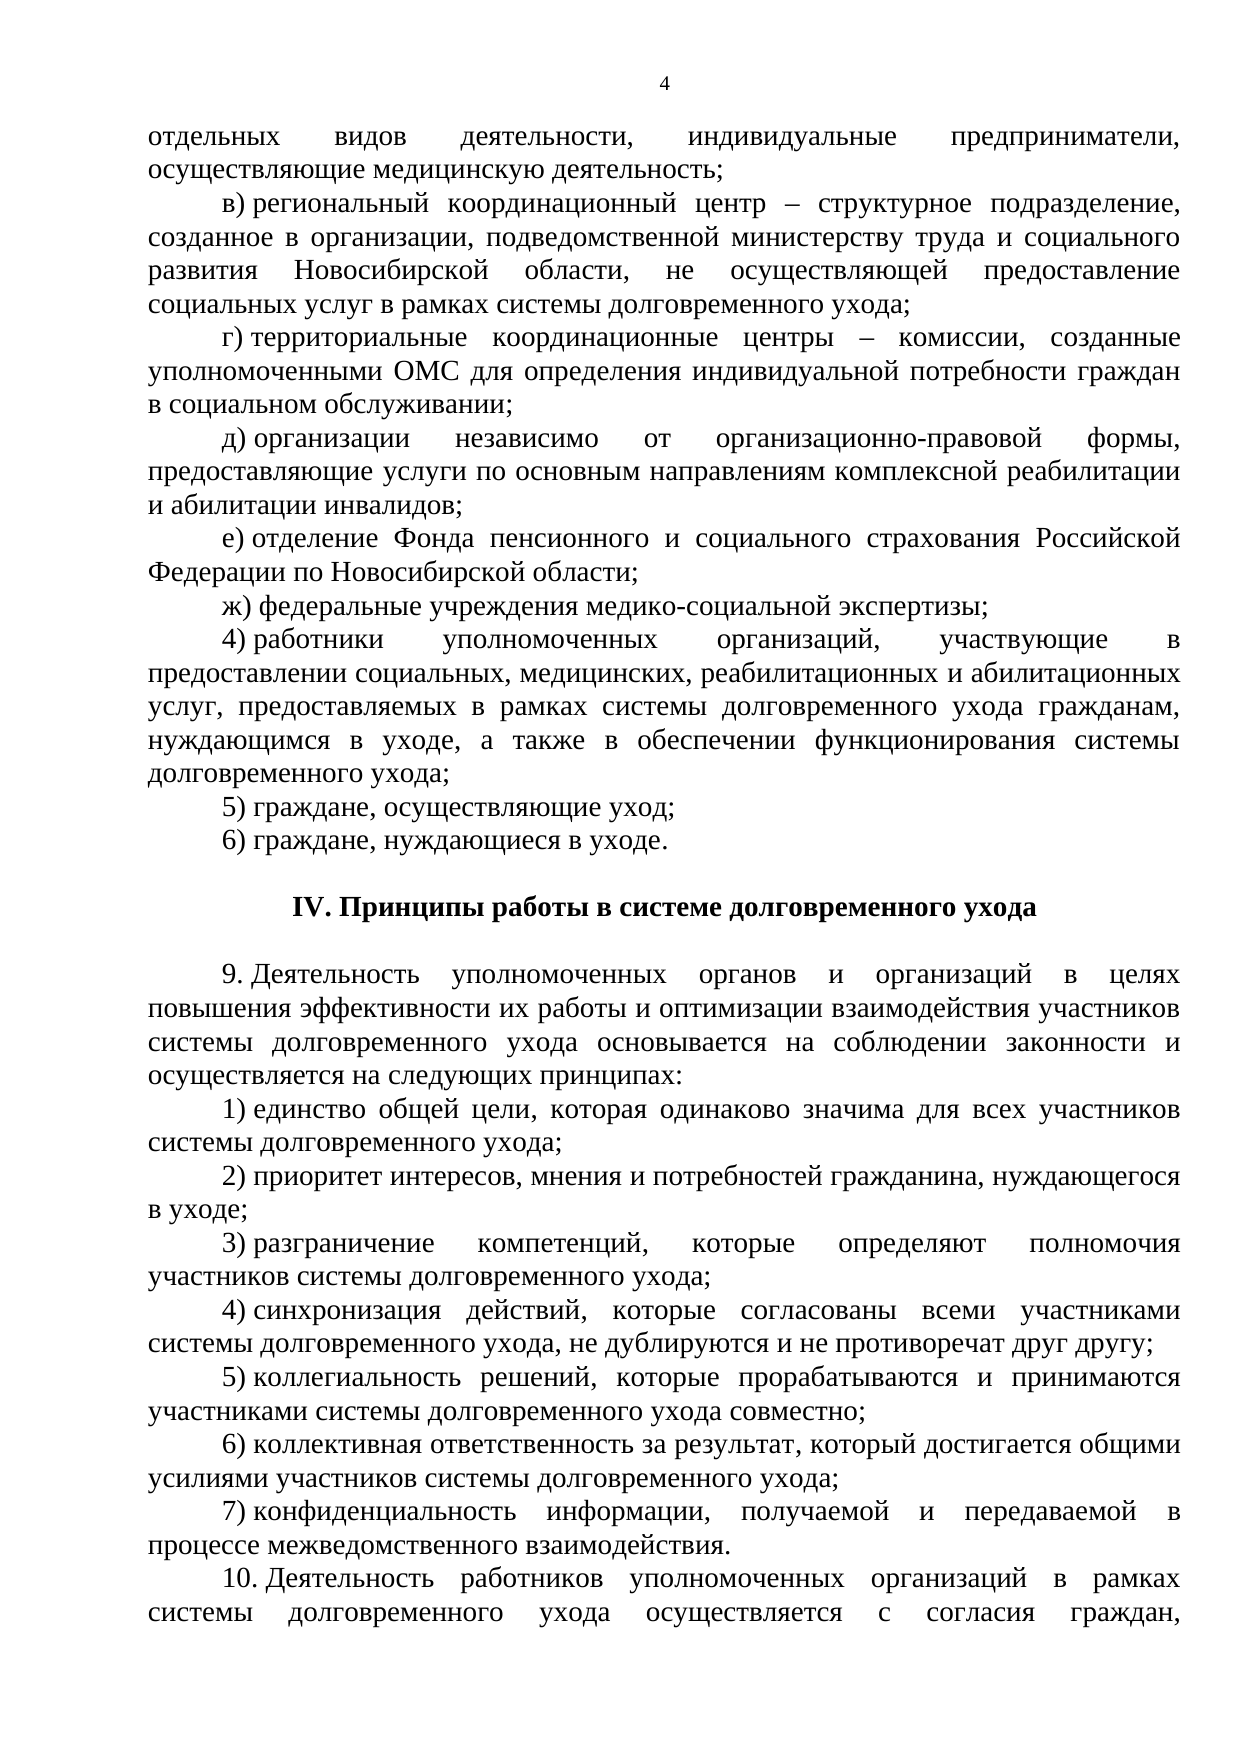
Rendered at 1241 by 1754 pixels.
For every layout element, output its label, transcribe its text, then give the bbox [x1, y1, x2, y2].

text 5) граждане, осуществляющие уход; [148, 789, 1181, 822]
text 6) граждане, нуждающиеся в уходе. [148, 822, 1181, 856]
text 7) конфиденциальность информации, получаемой и передаваемой в процессе межведомственного взаимодействия. [148, 1493, 1181, 1560]
text 3) разграничение компетенций, которые определяют полномочия участников системы долговременного ухода; [148, 1225, 1181, 1292]
text 2) приоритет интересов, мнения и потребностей гражданина, нуждающегося в уходе; [148, 1158, 1181, 1225]
text IV. Принципы работы в системе долговременного ухода [148, 889, 1181, 923]
text г) территориальные координационные центры – комиссии, созданные уполномоченными ОМС для определения индивидуальной потребности граждан в социальном обслуживании; [148, 319, 1181, 420]
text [148, 1560, 1181, 1627]
text ж) федеральные учреждения медико-социальной экспертизы; [148, 588, 1181, 621]
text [148, 118, 1181, 185]
text 4) синхронизация действий, которые согласованы всеми участниками системы долговременного ухода, не дублируются и не противоречат друг другу; [148, 1292, 1181, 1359]
text 6) коллективная ответственность за результат, который достигается общими усилиями участников системы долговременного ухода; [148, 1426, 1181, 1493]
text д) организации независимо от организационно-правовой формы, предоставляющие услуги по основным направлениям комплексной реабилитации и абилитации инвалидов; [148, 420, 1181, 521]
text 1) единство общей цели, которая одинаково значима для всех участников системы долговременного ухода; [148, 1091, 1181, 1158]
text е) отделение Фонда пенсионного и социального страхования Российской Федерации по Новосибирской области; [148, 521, 1181, 588]
text 9. Деятельность уполномоченных органов и организаций в целях повышения эффективности их работы и оптимизации взаимодействия участников системы долговременного ухода основывается на соблюдении законности и осуществляется на следующих принципах: [148, 957, 1181, 1091]
text 5) коллегиальность решений, которые прорабатываются и принимаются участниками системы долговременного ухода совместно; [148, 1359, 1181, 1426]
text 4) работники уполномоченных организаций, участвующие в предоставлении социальных, медицинских, реабилитационных и абилитационных услуг, предоставляемых в рамках системы долговременного ухода гражданам, нуждающимся в уходе, а также в обеспечении функционирования системы долговременного ухода; [148, 621, 1181, 789]
text в) региональный координационный центр – структурное подразделение, созданное в организации, подведомственной министерству труда и социального развития Новосибирской области, не осуществляющей предоставление социальных услуг в рамках системы долговременного ухода; [148, 185, 1181, 319]
